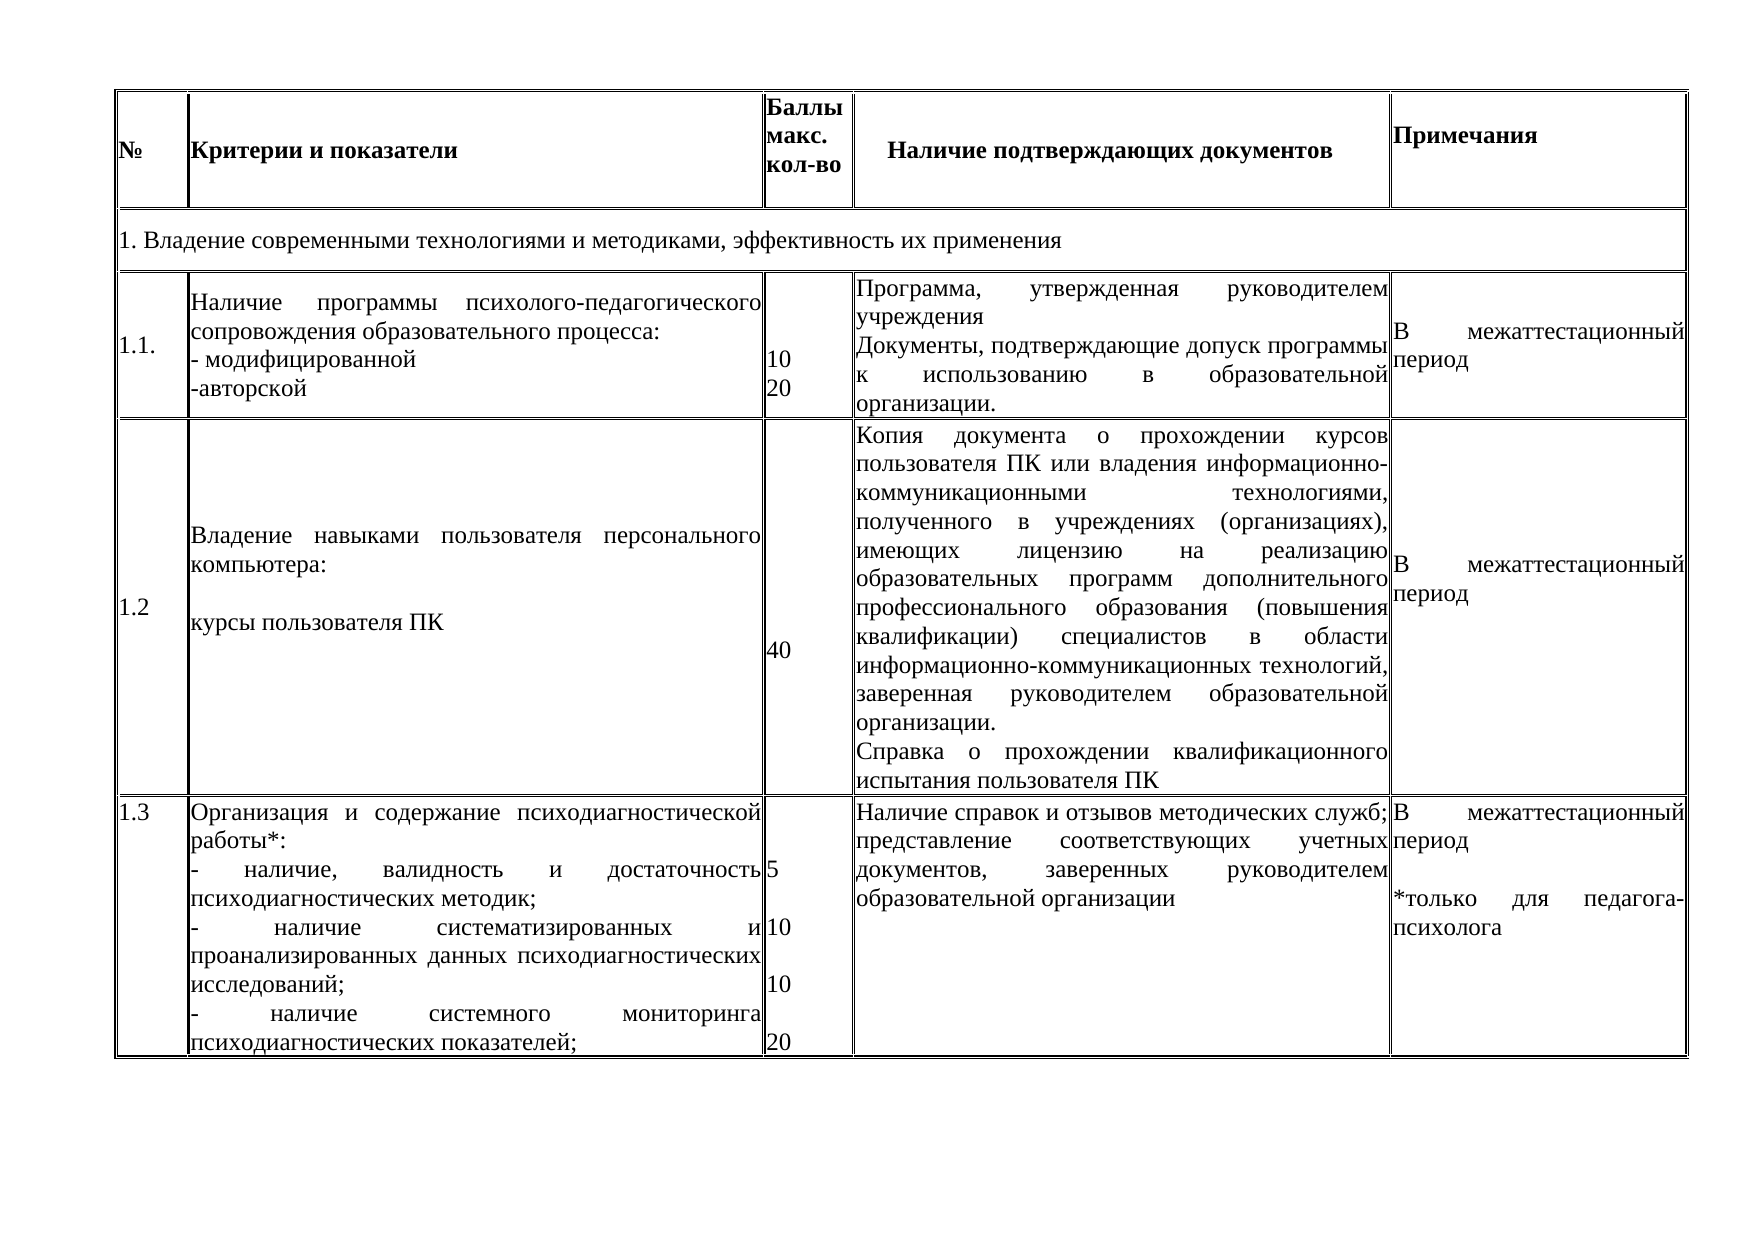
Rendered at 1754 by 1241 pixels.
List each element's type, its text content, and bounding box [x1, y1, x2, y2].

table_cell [1391, 797, 1687, 1055]
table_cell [854, 797, 1391, 1055]
table_cell 1.3 [118, 794, 188, 1055]
table_cell 1. Владение современными технологиями и методиками, эффективность их применения [116, 207, 1687, 269]
table_cell 40 [766, 420, 852, 793]
table_cell В межаттестационный период [1392, 420, 1685, 793]
table_cell В межаттестационный период [1392, 273, 1685, 416]
table_cell Наличие программы психолого-педагогического сопровождения образовательного процесса: - модифицированной -авторской [190, 273, 762, 416]
table_cell Программа, утвержденная руководителем учреждения Документы, подтверждающие допуск программы к использованию в образовательной организации. [855, 273, 1389, 416]
table_cell 1.2 [118, 416, 187, 793]
table_cell Владение навыками пользователя персонального компьютера: курсы пользователя ПК [190, 420, 762, 793]
table_header Критерии и показатели [188, 90, 764, 207]
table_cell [188, 794, 764, 1055]
table_cell 10 20 [766, 273, 852, 416]
table_cell 1.1. [118, 270, 187, 416]
table_header № [116, 90, 188, 207]
table_header Баллы макс. кол-во [764, 92, 853, 207]
table_cell 5 10 10 20 [764, 797, 853, 1055]
table_cell Копия документа о прохождении курсов пользователя ПК или владения информационно-коммуникационными технологиями, полученного в учреждениях (организациях), имеющих лицензию на реализацию образовательных программ дополнительного профессионального образования (повышения квалификации) специалистов в области информационно-коммуникационных технологий, заверенная руководителем образовательной организации. Справка о прохождении квалификационного испытания пользователя ПК [855, 420, 1389, 793]
table_header Примечания [1391, 92, 1687, 207]
table_header Наличие подтверждающих документов [854, 92, 1391, 207]
